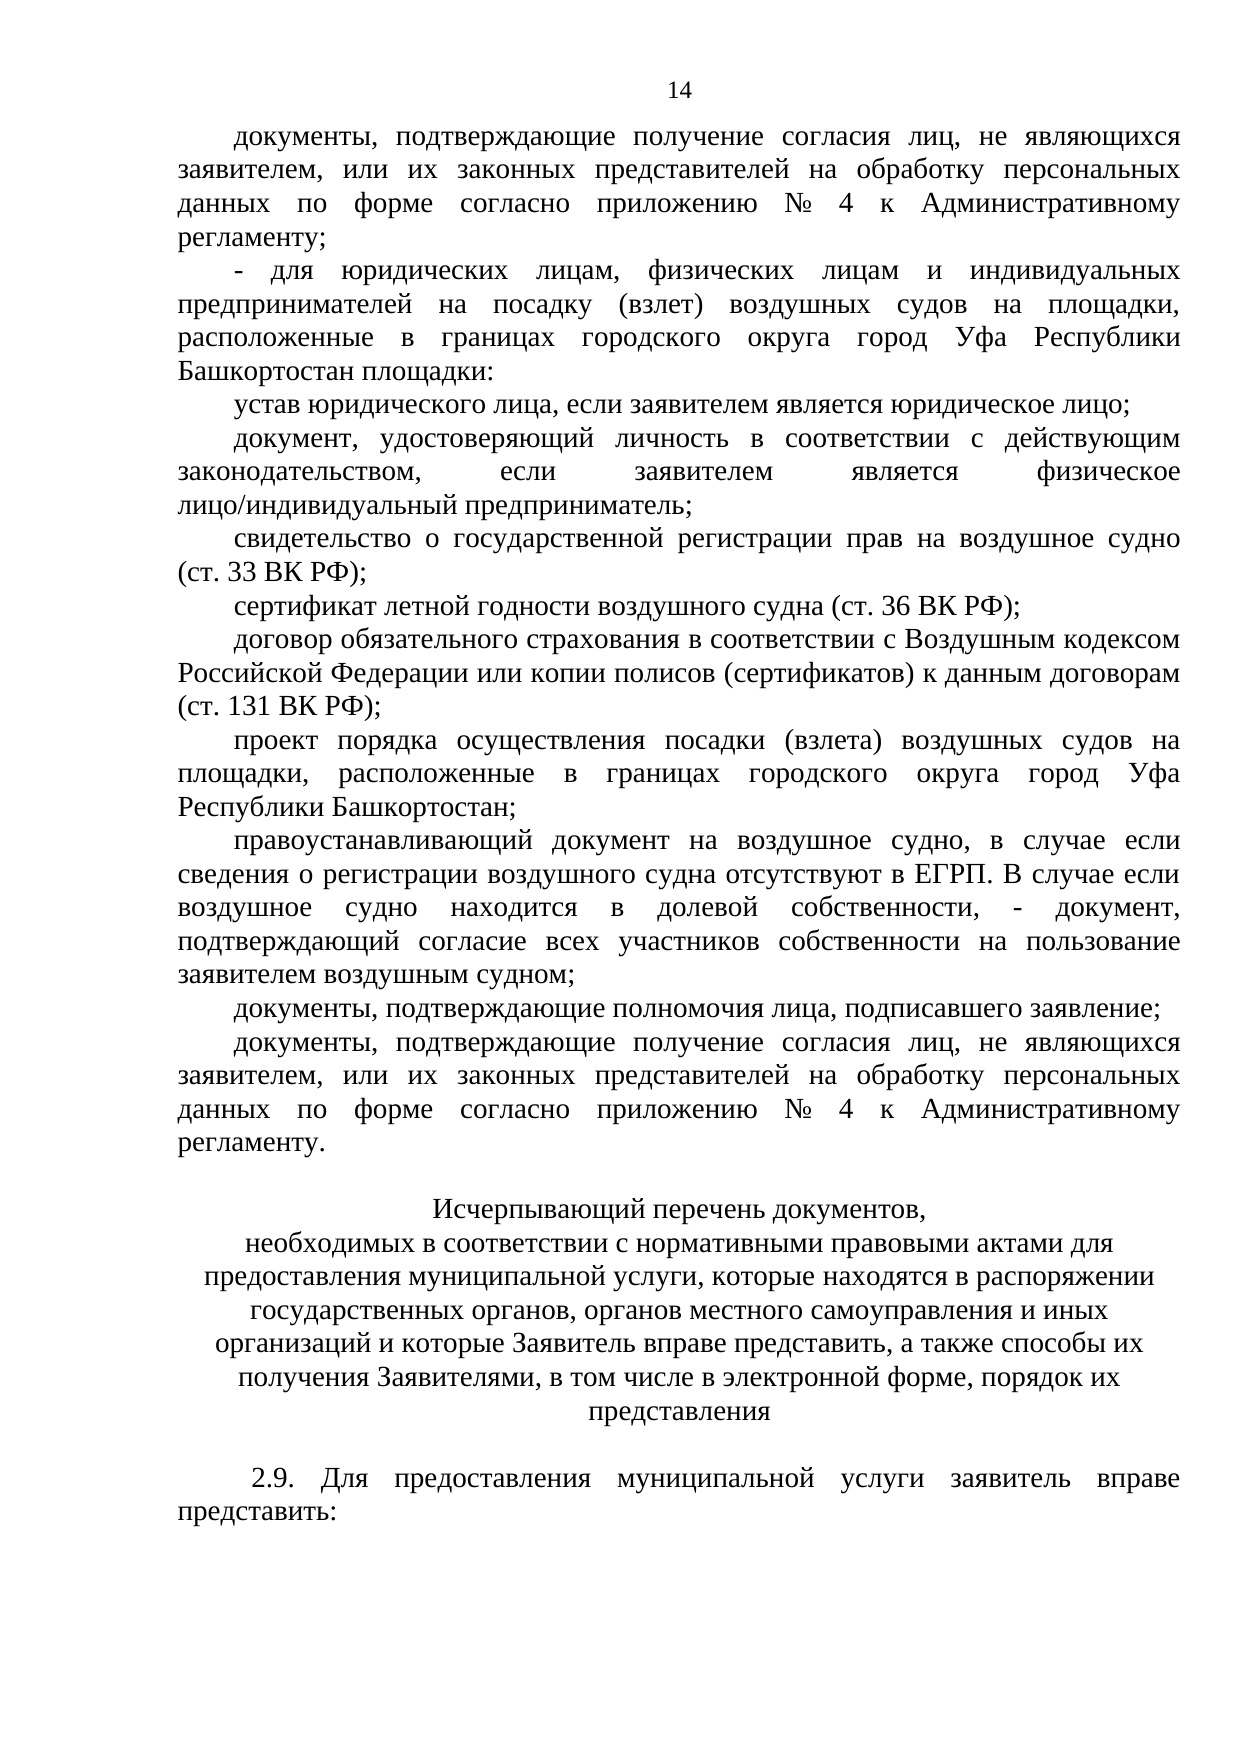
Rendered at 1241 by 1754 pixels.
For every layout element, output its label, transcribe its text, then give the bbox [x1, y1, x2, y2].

text документы, подтверждающие получение согласия лиц, не являющихся заявителем, или их законных представителей на обработку персональных данных по форме согласно приложению № 4 к Административному регламенту. [177, 1024, 1181, 1158]
text документ, удостоверяющий личность в соответствии с действующим законодательством, если заявителем является физическое лицо/индивидуальный предприниматель; [177, 420, 1181, 521]
text - для юридических лицам, физических лицам и индивидуальных предпринимателей на посадку (взлет) воздушных судов на площадки, расположенные в границах городского округа город Уфа Республики Башкортостан площадки: [177, 252, 1181, 386]
text Исчерпывающий перечень документов, [177, 1191, 1181, 1225]
text договор обязательного страхования в соответствии с Воздушным кодексом Российской Федерации или копии полисов (сертификатов) к данным договорам (ст. 131 ВК РФ); [177, 621, 1181, 722]
text необходимых в соответствии с нормативными правовыми актами для предоставления муниципальной услуги, которые находятся в распоряжении государственных органов, органов местного самоуправления и иных организаций и которые Заявитель вправе представить, а также способы их получения Заявителями, в том числе в электронной форме, порядок их представления [177, 1225, 1181, 1426]
text устав юридического лица, если заявителем является юридическое лицо; [177, 386, 1181, 420]
text правоустанавливающий документ на воздушное судно, в случае если сведения о регистрации воздушного судна отсутствуют в ЕГРП. В случае если воздушное судно находится в долевой собственности, - документ, подтверждающий согласие всех участников собственности на пользование заявителем воздушным судном; [177, 822, 1181, 990]
text проект порядка осуществления посадки (взлета) воздушных судов на площадки, расположенные в границах городского округа город Уфа Республики Башкортостан; [177, 722, 1181, 822]
text документы, подтверждающие полномочия лица, подписавшего заявление; [177, 990, 1181, 1024]
text сертификат летной годности воздушного судна (ст. 36 ВК РФ); [177, 588, 1181, 621]
text свидетельство о государственной регистрации прав на воздушное судно (ст. 33 ВК РФ); [177, 521, 1181, 588]
text документы, подтверждающие получение согласия лиц, не являющихся заявителем, или их законных представителей на обработку персональных данных по форме согласно приложению № 4 к Административному регламенту; [177, 118, 1181, 252]
text 2.9. Для предоставления муниципальной услуги заявитель вправе представить: [177, 1460, 1181, 1527]
